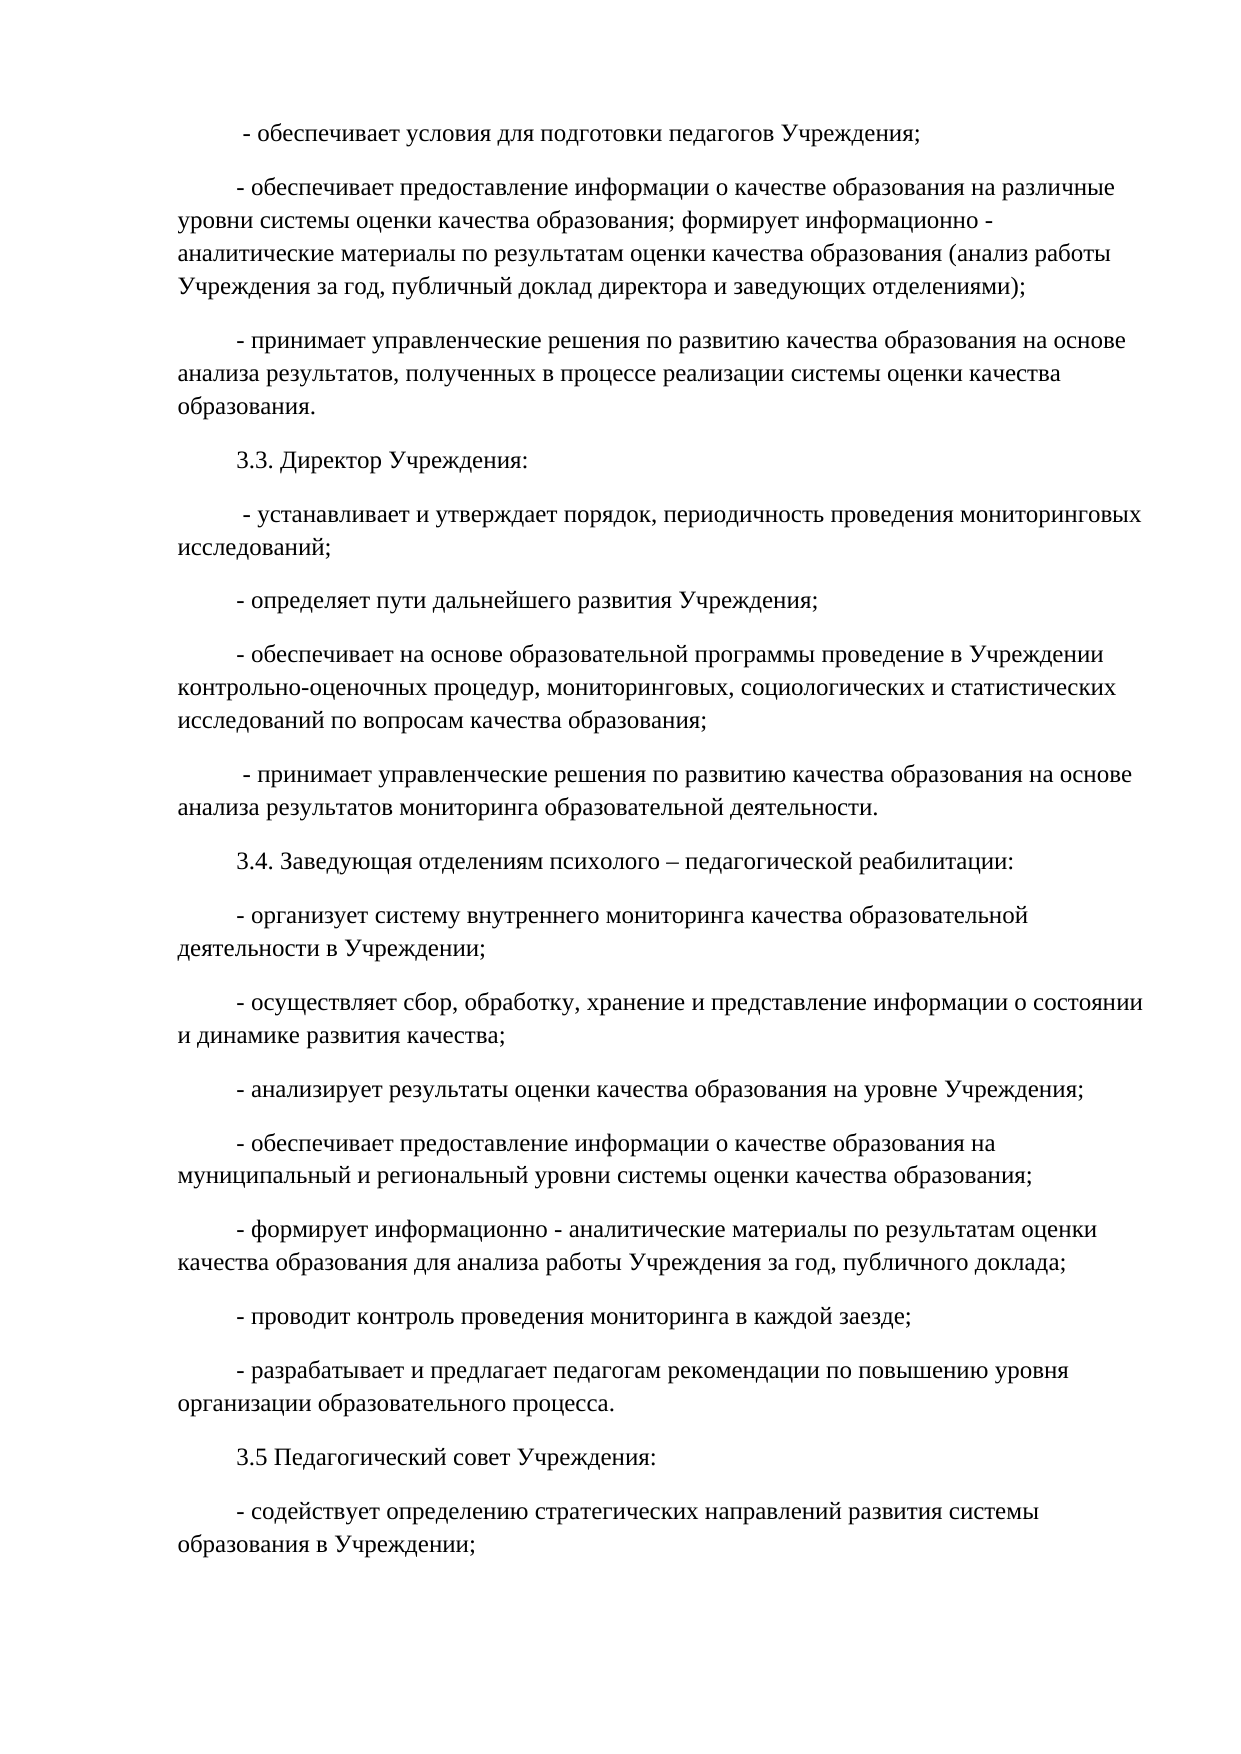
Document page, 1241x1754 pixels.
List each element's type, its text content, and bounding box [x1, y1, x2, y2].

text 3.4. Заведующая отделениям психолого – педагогической реабилитации: [177, 846, 1152, 875]
text 3.5 Педагогический совет Учреждения: [177, 1442, 1152, 1471]
text - проводит контроль проведения мониторинга в каждой заезде; [177, 1301, 1152, 1330]
text - формирует информационно - аналитические материалы по результатам оценки качества образования для анализа работы Учреждения за год, публичного доклада; [177, 1214, 1152, 1276]
text - обеспечивает предоставление информации о качестве образования на муниципальный и региональный уровни системы оценки качества образования; [177, 1128, 1152, 1189]
text - обеспечивает предоставление информации о качестве образования на различные уровни системы оценки качества образования; формирует информационно - аналитические материалы по результатам оценки качества образования (анализ работы Учреждения за год, публичный доклад директора и заведующих отделениями); [177, 172, 1152, 300]
text - анализирует результаты оценки качества образования на уровне Учреждения; [177, 1074, 1152, 1102]
text - устанавливает и утверждает порядок, периодичность проведения мониторинговых исследований; [177, 499, 1152, 560]
text - определяет пути дальнейшего развития Учреждения; [177, 586, 1152, 614]
text - принимает управленческие решения по развитию качества образования на основе анализа результатов мониторинга образовательной деятельности. [177, 759, 1152, 821]
text - содействует определению стратегических направлений развития системы образования в Учреждении; [177, 1496, 1152, 1558]
text - осуществляет сбор, обработку, хранение и представление информации о состоянии и динамике развития качества; [177, 987, 1152, 1049]
text - разрабатывает и предлагает педагогам рекомендации по повышению уровня организации образовательного процесса. [177, 1355, 1152, 1417]
text - обеспечивает условия для подготовки педагогов Учреждения; [177, 118, 1152, 147]
text - организует систему внутреннего мониторинга качества образовательной деятельности в Учреждении; [177, 900, 1152, 962]
text - принимает управленческие решения по развитию качества образования на основе анализа результатов, полученных в процессе реализации системы оценки качества образования. [177, 325, 1152, 420]
text 3.3. Директор Учреждения: [177, 445, 1152, 473]
text - обеспечивает на основе образовательной программы проведение в Учреждении контрольно-оценочных процедур, мониторинговых, социологических и статистических исследований по вопросам качества образования; [177, 639, 1152, 734]
